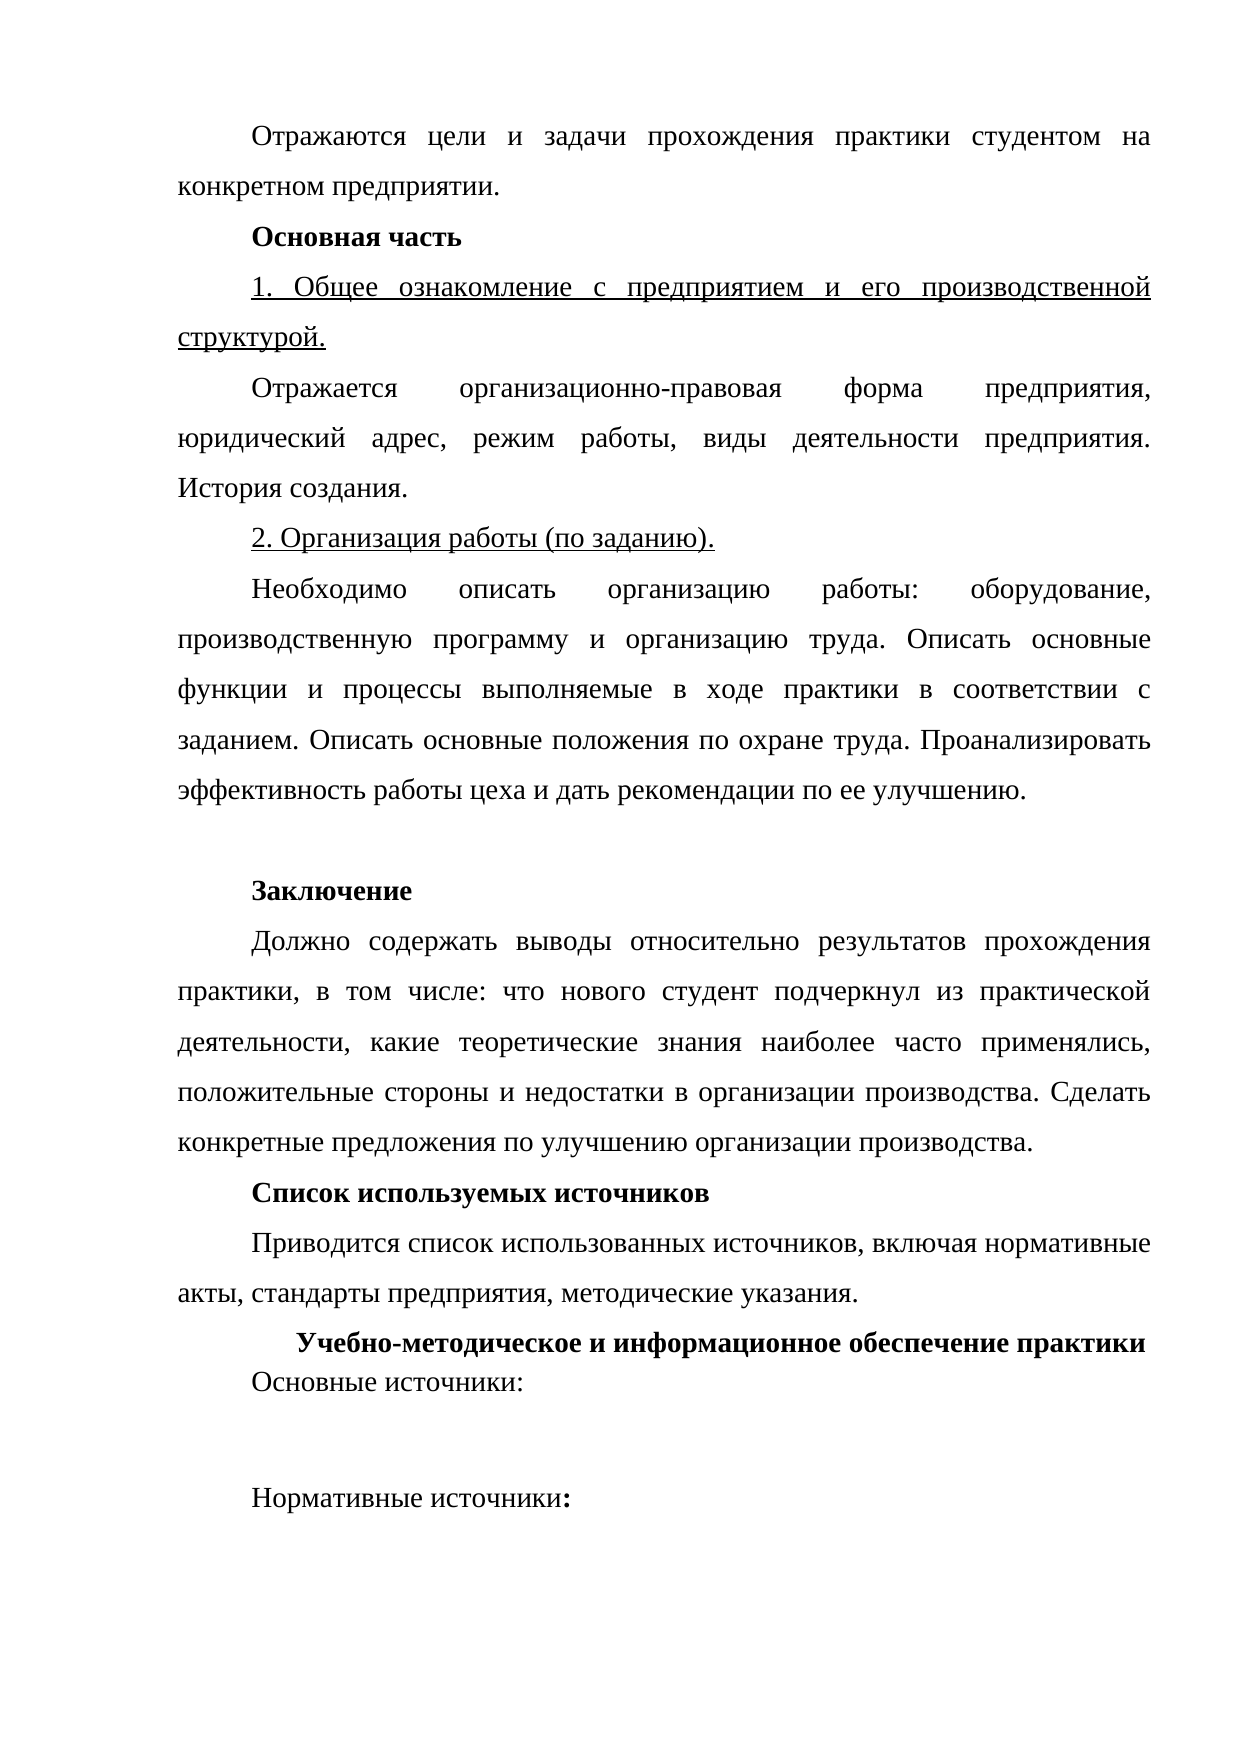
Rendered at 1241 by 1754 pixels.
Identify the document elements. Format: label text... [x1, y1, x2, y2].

text Основная часть [177, 219, 1152, 252]
text 2. Организация работы (по заданию). [177, 521, 1152, 554]
text Отражается организационно-правовая форма предприятия, юридический адрес, режим работы, виды деятельности предприятия. История создания. [177, 370, 1152, 504]
text Необходимо описать организацию работы: оборудование, производственную программу и организацию труда. Описать основные функции и процессы выполняемые в ходе практики в соответствии с заданием. Описать основные положения по охране труда. Проанализировать эффективность работы цеха и дать рекомендации по ее улучшению. [177, 571, 1152, 806]
text Приводится список использованных источников, включая нормативные акты, стандарты предприятия, методические указания. [177, 1225, 1152, 1309]
text Нормативные источники: [177, 1480, 1152, 1513]
text Должно содержать выводы относительно результатов прохождения практики, в том числе: что нового студент подчеркнул из практической деятельности, какие теоретические знания наиболее часто применялись, положительные стороны и недостатки в организации производства. Сделать конкретные предложения по улучшению организации производства. [177, 923, 1152, 1158]
text Список используемых источников [177, 1175, 1152, 1208]
text Учебно-методическое и информационное обеспечение практики [295, 1326, 1152, 1359]
text Заключение [177, 873, 1152, 906]
text 1. Общее ознакомление с предприятием и его производственной структурой. [177, 269, 1152, 353]
text Отражаются цели и задачи прохождения практики студентом на конкретном предприятии. [177, 118, 1152, 202]
text Основные источники: [177, 1364, 1152, 1398]
